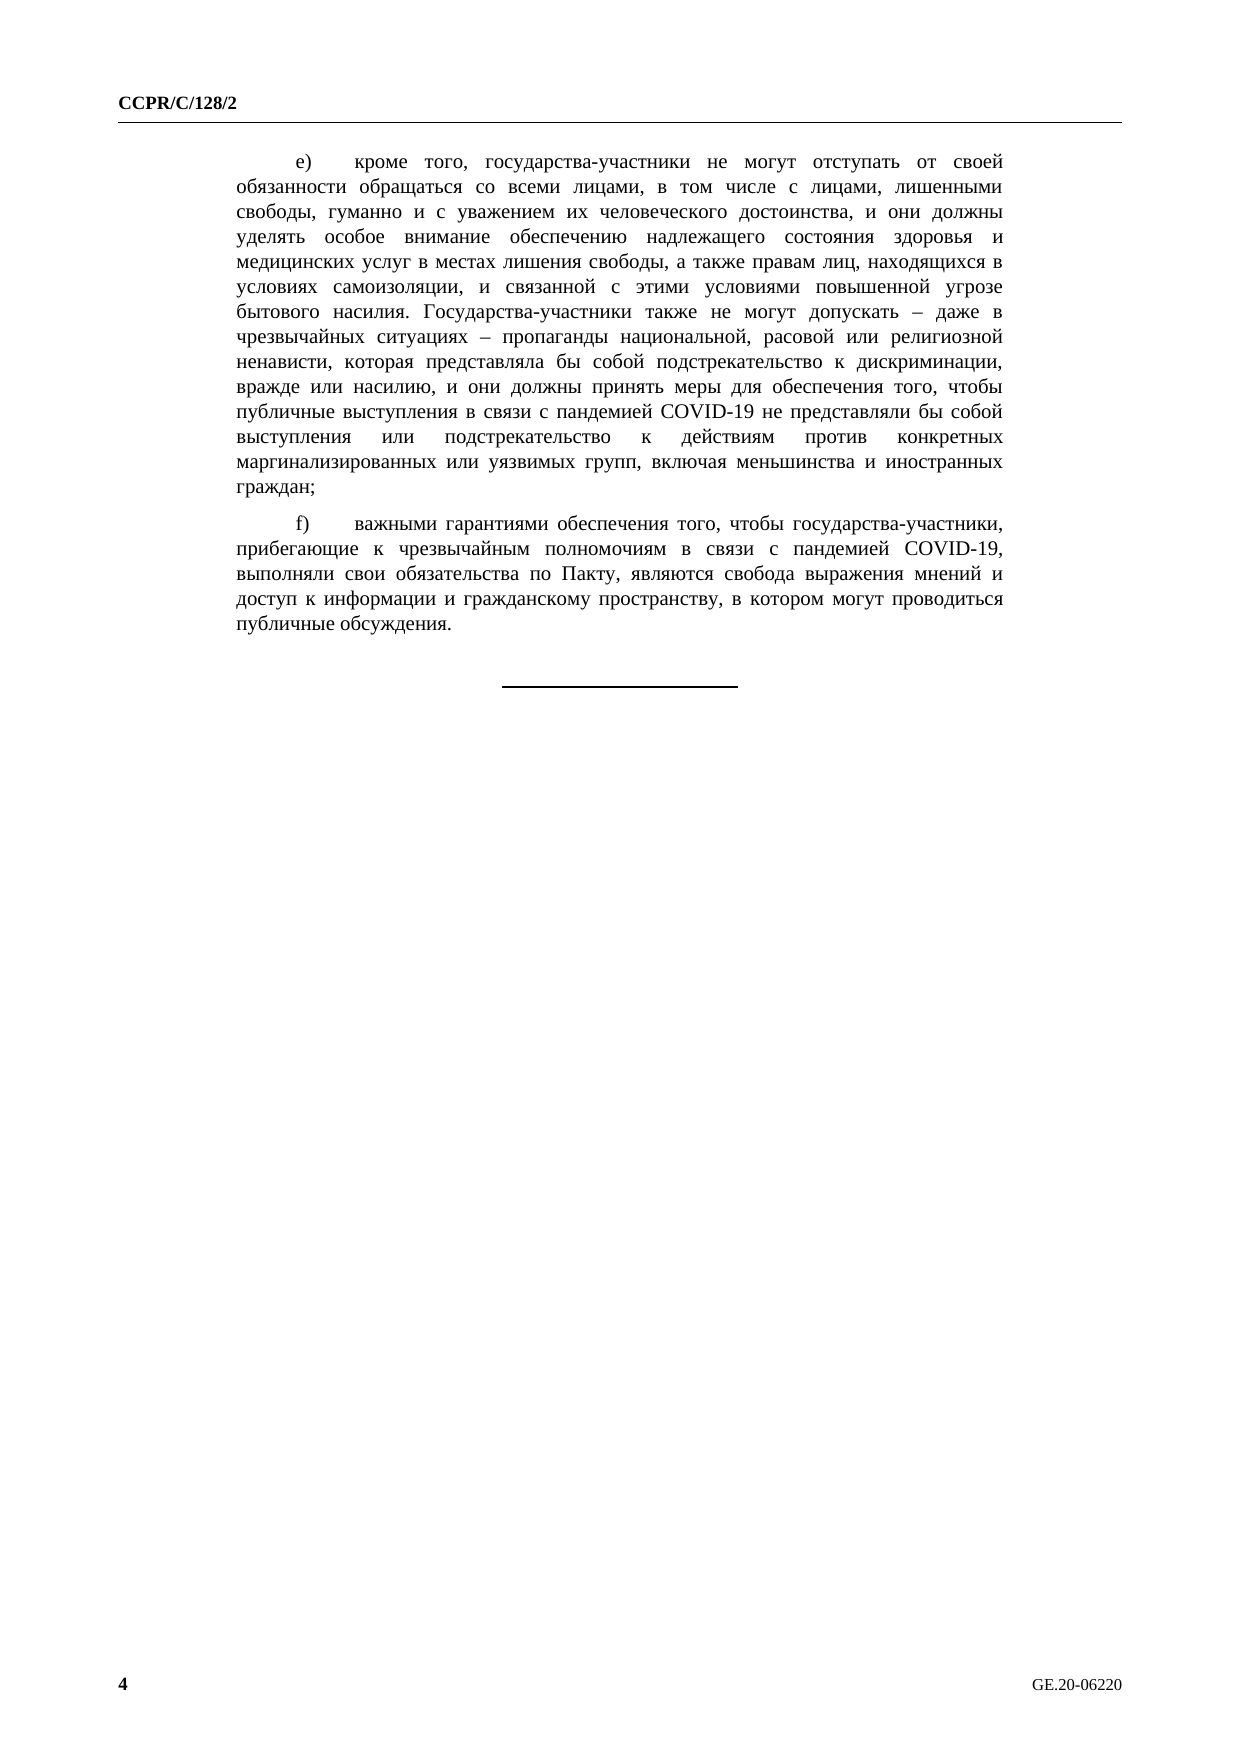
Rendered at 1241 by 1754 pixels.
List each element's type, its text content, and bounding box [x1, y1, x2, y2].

text f) важными гарантиями обеспечения того, чтобы государства-участники, прибегающие к чрезвычайным полномочиям в связи с пандемией COVID-19, выполняли свои обязательства по Пакту, являются свобода выражения мнений и доступ к информации и гражданскому пространству, в котором могут проводиться публичные обсуждения. [236, 510, 1004, 635]
text e) кроме того, государства-участники не могут отступать от своей обязанности обращаться со всеми лицами, в том числе с лицами, лишенными свободы, гуманно и с уважением их человеческого достоинства, и они должны уделять особое внимание обеспечению надлежащего состояния здоровья и медицинских услуг в местах лишения свободы, а также правам лиц, находящихся в условиях самоизоляции, и связанной с этими условиями повышенной угрозе бытового насилия. Государства-участники также не могут допускать – даже в чрезвычайных ситуациях – пропаганды национальной, расовой или религиозной ненависти, которая представляла бы собой подстрекательство к дискриминации, вражде или насилию, и они должны принять меры для обеспечения того, чтобы публичные выступления в связи с пандемией COVID-19 не представляли бы собой выступления или подстрекательство к действиям против конкретных маргинализированных или уязвимых групп, включая меньшинства и иностранных граждан; [236, 148, 1004, 498]
